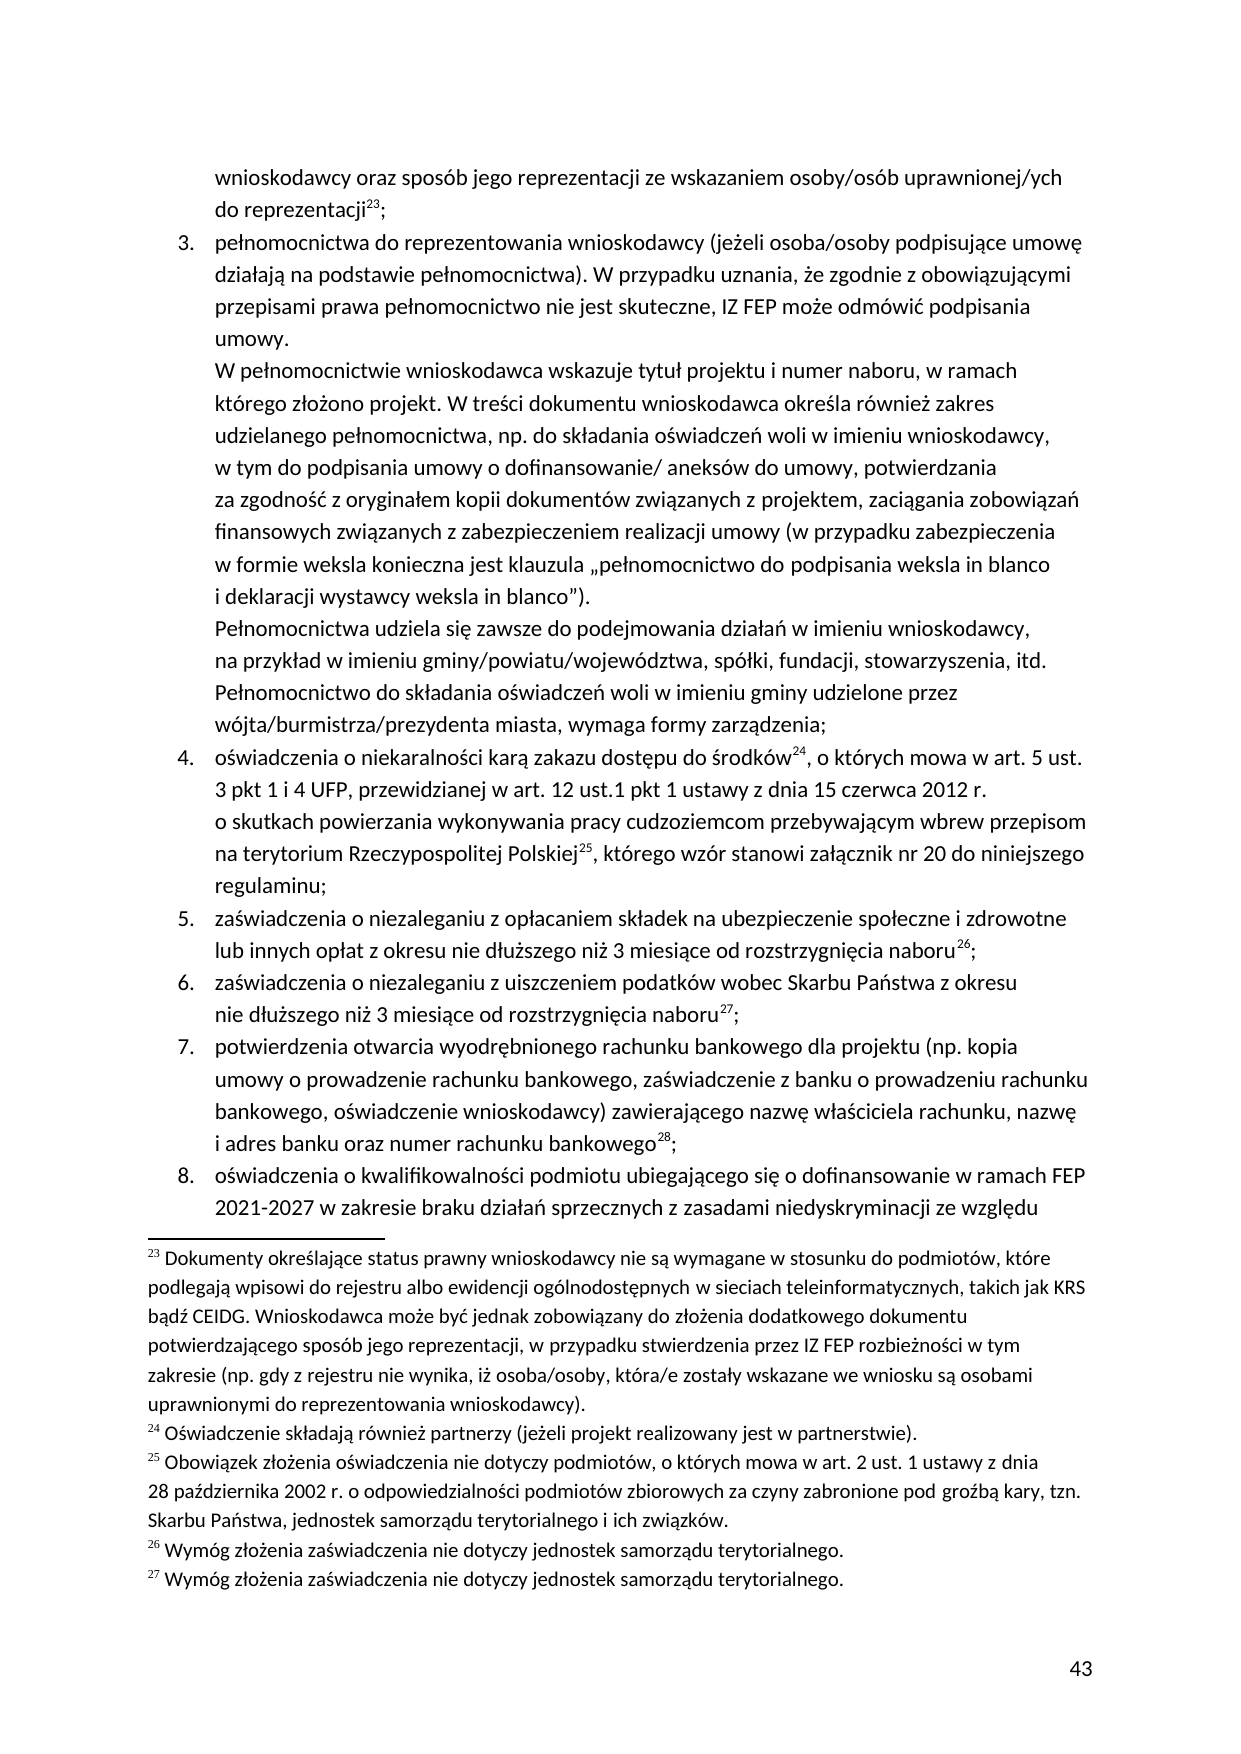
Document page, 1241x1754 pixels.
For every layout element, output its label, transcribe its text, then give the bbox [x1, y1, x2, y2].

list Pełnomocnictwa udziela się zawsze do podejmowania działań w imieniu wnioskodawcy, na przykład w imieniu gminy/powiatu/województwa, spółki, fundacji, stowarzyszenia, itd. Pełnomocnictwo do składania oświadczeń woli w imieniu gminy udzielone przez wójta/burmistrza/prezydenta miasta, wymaga formy zarządzenia; [214, 614, 1092, 739]
list zaświadczenia o niezaleganiu z uiszczeniem podatków wobec Skarbu Państwa z okresu nie dłuższego niż 3 miesiące od rozstrzygnięcia naboru; [177, 968, 1092, 1028]
list oświadczenia o niekaralności karą zakazu dostępu do środków, o których mowa w art. 5 ust. 3 pkt 1 i 4 UFP, przewidzianej w art. 12 ust.1 pkt 1 ustawy z dnia 15 czerwca 2012 r. o skutkach powierzania wykonywania pracy cudzoziemcom przebywającym wbrew przepisom na terytorium Rzeczypospolitej Polskiej, którego wzór stanowi załącznik nr 20 do niniejszego regulaminu; [177, 743, 1092, 899]
list potwierdzenia otwarcia wyodrębnionego rachunku bankowego dla projektu (np. kopia umowy o prowadzenie rachunku bankowego, zaświadczenie z banku o prowadzeniu rachunku bankowego, oświadczenie wnioskodawcy) zawierającego nazwę właściciela rachunku, nazwę i adres banku oraz numer rachunku bankowego; [177, 1032, 1092, 1157]
list W pełnomocnictwie wnioskodawca wskazuje tytuł projektu i numer naboru, w ramach którego złożono projekt. W treści dokumentu wnioskodawca określa również zakres udzielanego pełnomocnictwa, np. do składania oświadczeń woli w imieniu wnioskodawcy, w tym do podpisania umowy o dofinansowanie/ aneksów do umowy, potwierdzania za zgodność z oryginałem kopii dokumentów związanych z projektem, zaciągania zobowiązań finansowych związanych z zabezpieczeniem realizacji umowy (w przypadku zabezpieczenia w formie weksla konieczna jest klauzula „pełnomocnictwo do podpisania weksla in blanco i deklaracji wystawcy weksla in blanco”). [214, 357, 1092, 610]
list pełnomocnictwa do reprezentowania wnioskodawcy (jeżeli osoba/osoby podpisujące umowę działają na podstawie pełnomocnictwa). W przypadku uznania, że zgodnie z obowiązującymi przepisami prawa pełnomocnictwo nie jest skuteczne, IZ FEP może odmówić podpisania umowy. [177, 228, 1092, 352]
list oświadczenia o kwalifikowalności podmiotu ubiegającego się o dofinansowanie w ramach FEP 2021-2027 w zakresie braku działań sprzecznych z zasadami niedyskryminacji ze względu na płeć, rasę lub pochodzenie etniczne, religię lub światopogląd, niepełnosprawność, wiek lub orientację seksualną, którego wzór stanowi załącznik nr 21 do niniejszego regulaminu; [177, 1161, 1092, 1221]
list zaświadczenia o niezaleganiu z opłacaniem składek na ubezpieczenie społeczne i zdrowotne lub innych opłat z okresu nie dłuższego niż 3 miesiące od rozstrzygnięcia naboru; [177, 904, 1092, 964]
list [177, 163, 1092, 224]
